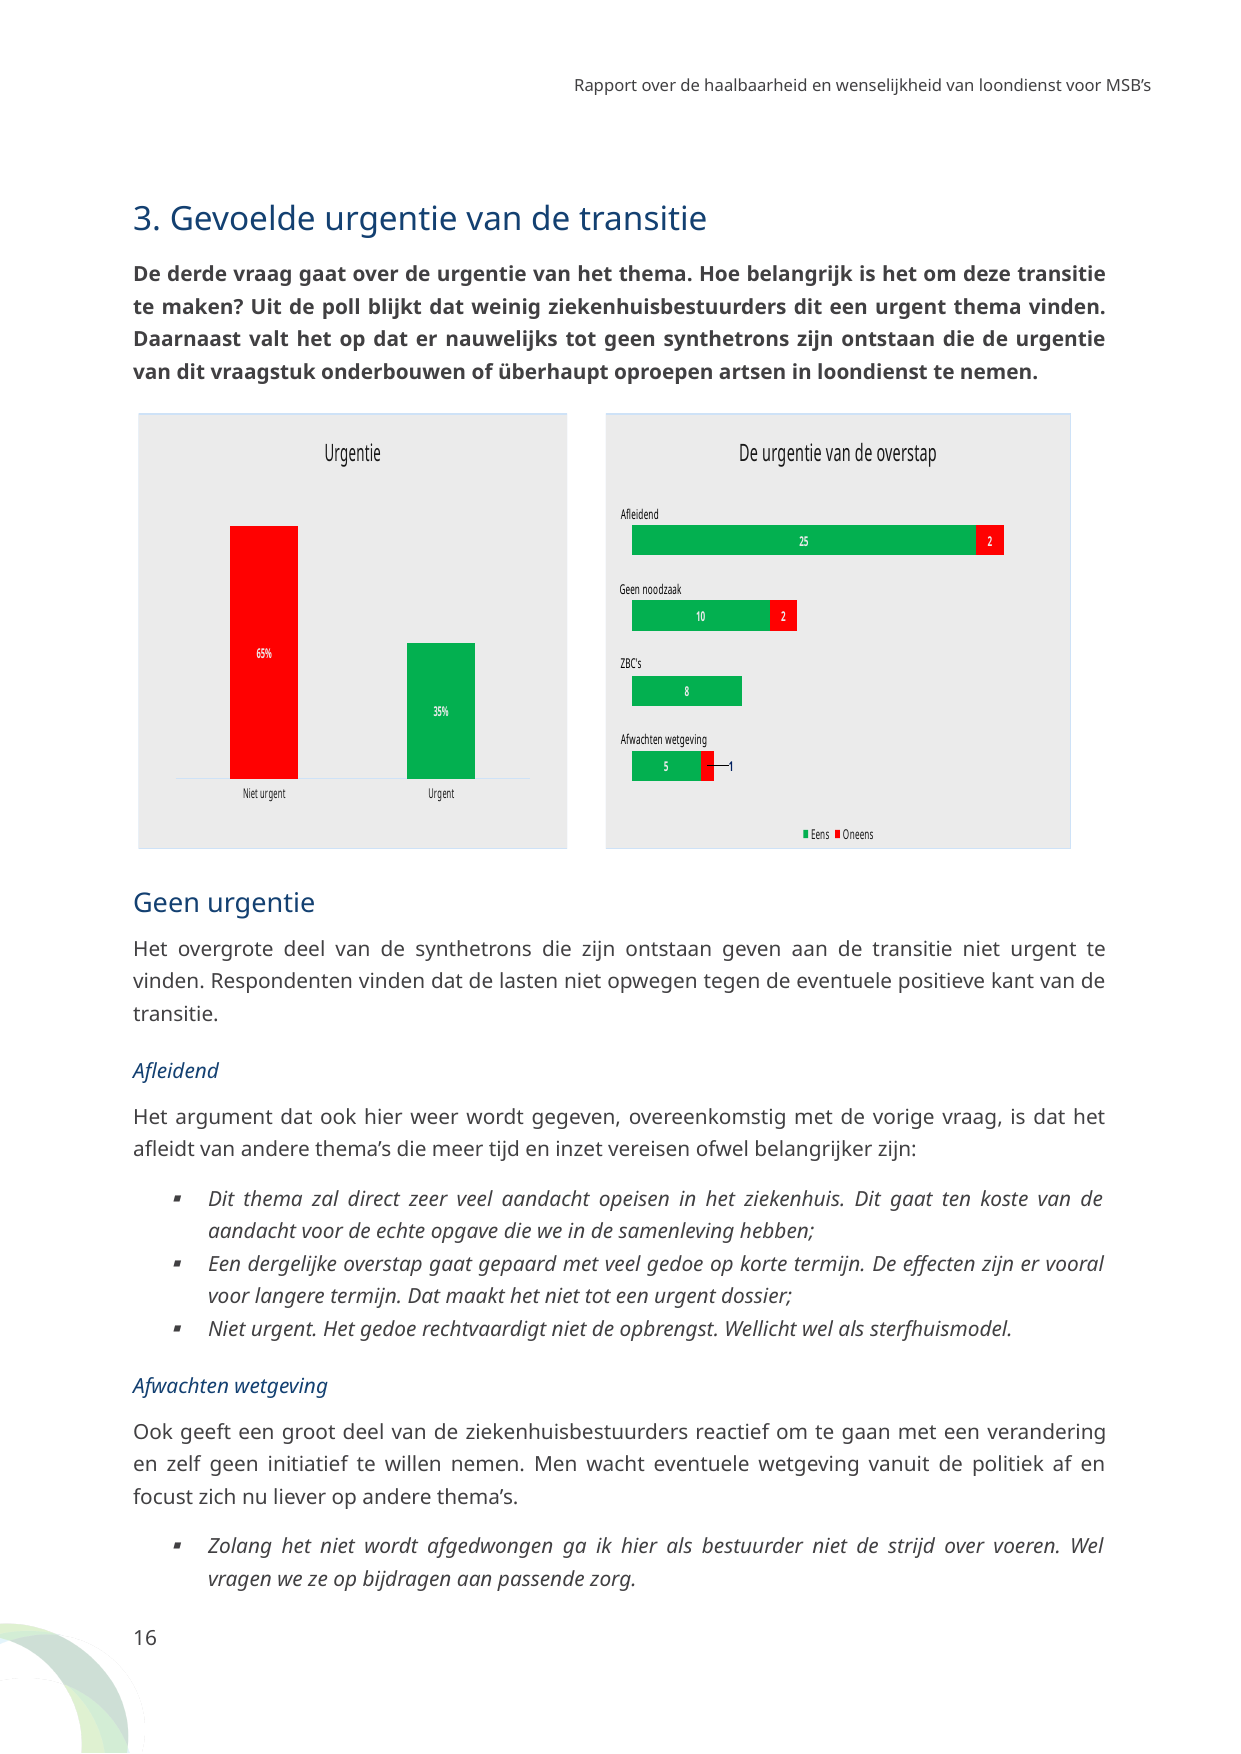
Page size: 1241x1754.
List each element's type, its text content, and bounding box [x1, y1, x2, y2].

subtitle Geen urgentie [133, 464, 1107, 920]
subtitle Afwachten wetgeving [133, 1372, 1107, 1400]
text Het overgrote deel van de synthetrons die zijn ontstaan geven aan de transitie niet urgent te vinden. Respondenten vinden dat de lasten niet opwegen tegen de eventuele positieve kant van de transitie. [133, 934, 1107, 1027]
text Ook geeft een groot deel van de ziekenhuisbestuurders reactief om te gaan met een verandering en zelf geen initiatief te willen nemen. Men wacht eventuele wetgeving vanuit de politiek af en focust zich nu liever op andere thema’s. [133, 1417, 1107, 1510]
list Niet urgent. Het gedoe rechtvaardigt niet de opbrengst. Wellicht wel als sterfhuismodel. [170, 1314, 1107, 1342]
subtitle 3. Gevoelde urgentie van de transitie [133, 194, 1107, 240]
list Een dergelijke overstap gaat gepaard met veel gedoe op korte termijn. De effecten zijn er vooral voor langere termijn. Dat maakt het niet tot een urgent dossier; [170, 1249, 1107, 1310]
list Zolang het niet wordt afgedwongen ga ik hier als bestuurder niet de strijd over voeren. Wel vragen we ze op bijdragen aan passende zorg. [170, 1531, 1107, 1592]
picture [0, 1604, 166, 1753]
subtitle Afleidend [133, 1057, 1107, 1085]
text De derde vraag gaat over de urgentie van het thema. Hoe belangrijk is het om deze transitie te maken? Uit de poll blijkt dat weinig ziekenhuisbestuurders dit een urgent thema vinden. Daarnaast valt het op dat er nauwelijks tot geen synthetrons zijn ontstaan die de urgentie van dit vraagstuk onderbouwen of überhaupt oproepen artsen in loondienst te nemen. [133, 259, 1107, 386]
list Dit thema zal direct zeer veel aandacht opeisen in het ziekenhuis. Dit gaat ten koste van de aandacht voor de echte opgave die we in de samenleving hebben; [170, 1184, 1107, 1245]
text Het argument dat ook hier weer wordt gegeven, overeenkomstig met de vorige vraag, is dat het afleidt van andere thema’s die meer tijd en inzet vereisen ofwel belangrijker zijn: [133, 1102, 1107, 1163]
